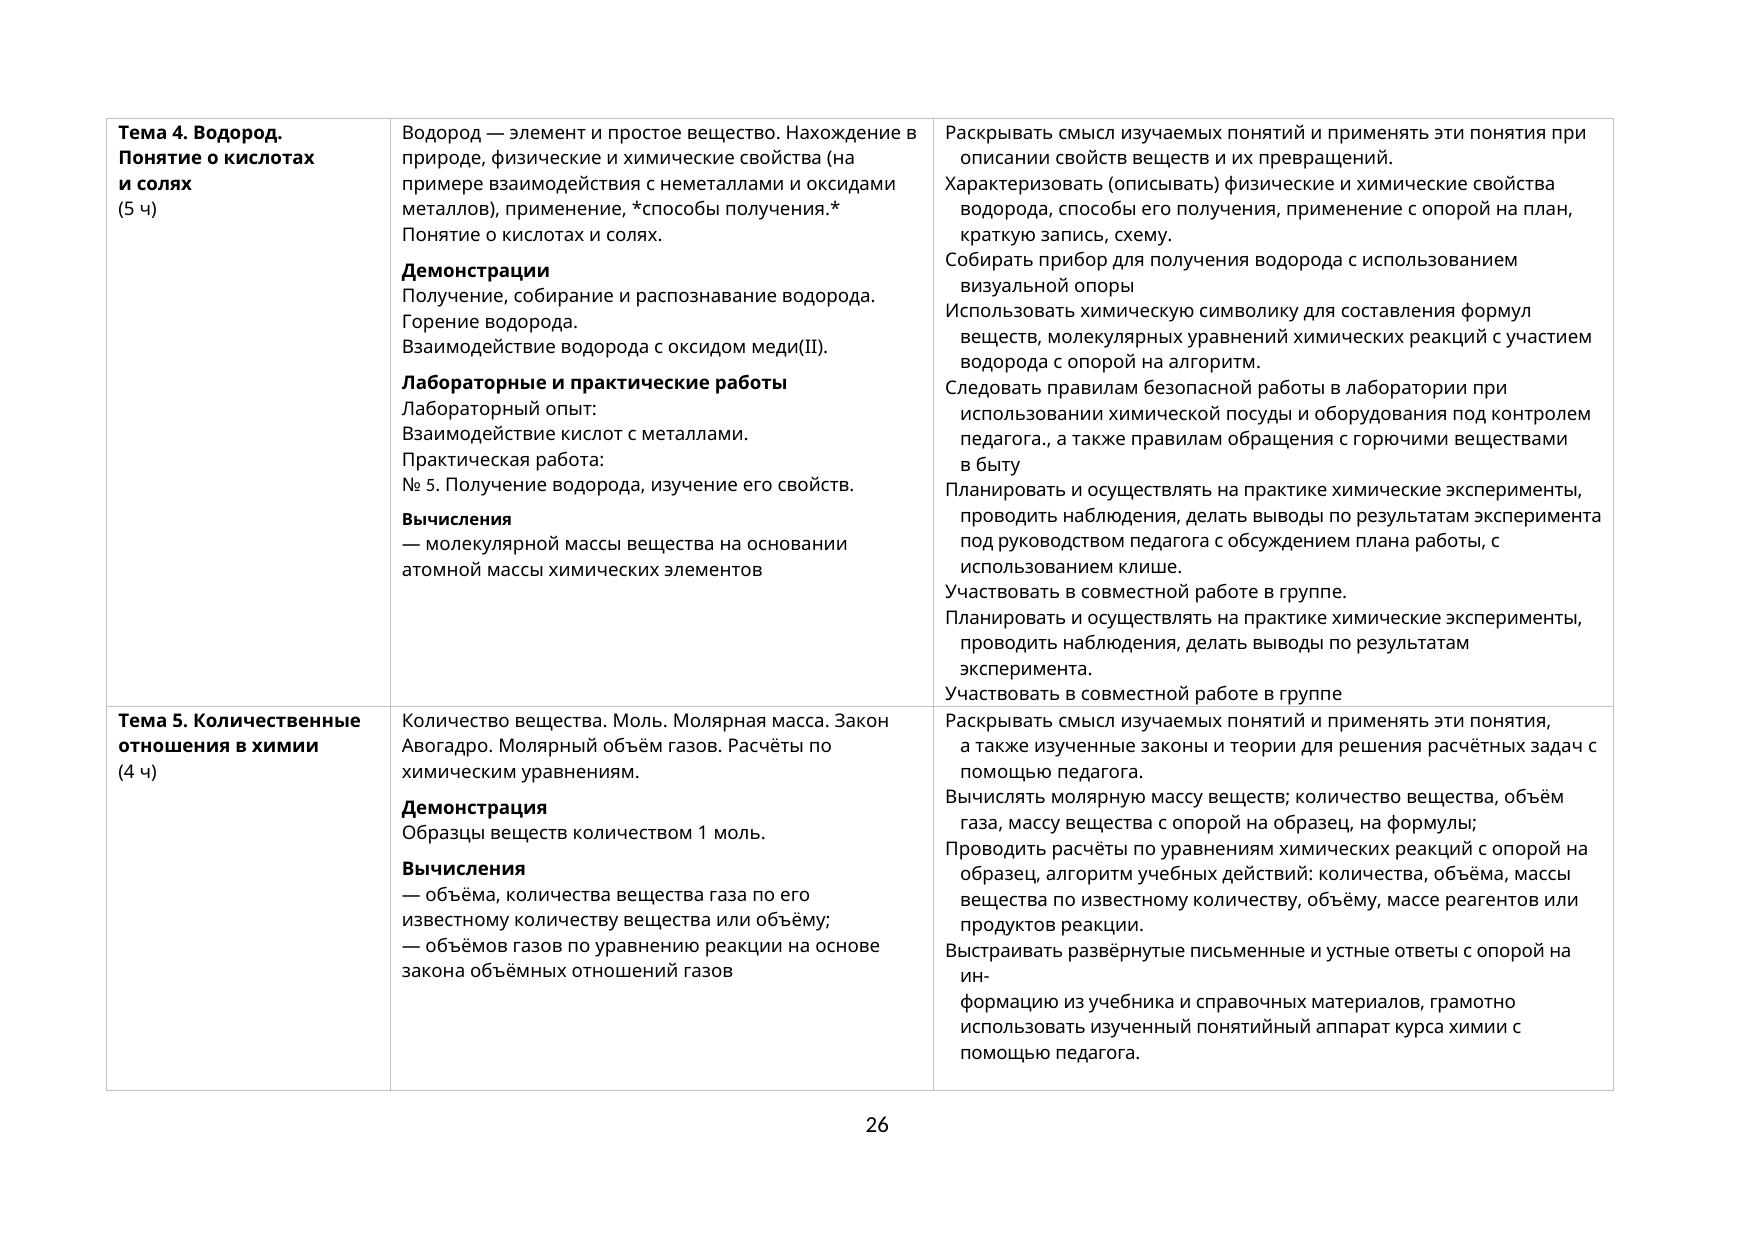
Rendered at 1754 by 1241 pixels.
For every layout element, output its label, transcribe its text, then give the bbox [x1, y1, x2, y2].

table_cell Тема 4. Водород. Понятие о кислотах и солях (5 ч) [107, 119, 390, 706]
table_cell Количество вещества. Моль. Молярная масса. Закон Авогадро. Молярный объём газов. Расчёты по химическим уравнениям. Демонстрация Образцы веществ количеством 1 моль. Вычисления — объёма, количества вещества газа по его известному количеству вещества или объёму; — объёмов газов по уравнению реакции на основе закона объёмных отношений газов [391, 707, 933, 1090]
table_cell Тема 5. Количественные отношения в химии (4 ч) [107, 707, 390, 1090]
table_cell Раскрывать смысл изучаемых понятий и применять эти понятия при описании свойств веществ и их превращений. Характеризовать (описывать) физические и химические свойства водорода, способы его получения, применение с опорой на план, краткую запись, схему. Собирать прибор для получения водорода с использованием визуальной опоры Использовать химическую символику для составления формул веществ, молекулярных уравнений химических реакций с участием водорода с опорой на алгоритм. Следовать правилам безопасной работы в лаборатории при использовании химической посуды и оборудования под контролем педагога., а также правилам обращения с горючими веществами в быту Планировать и осуществлять на практике химические эксперименты, проводить наблюдения, делать выводы по результатам эксперимента под руководством педагога с обсуждением плана работы, с использованием клише. Участвовать в совместной работе в группе. Планировать и осуществлять на практике химические эксперименты, проводить наблюдения, делать выводы по результатам эксперимента. Участвовать в совместной работе в группе [934, 119, 1613, 706]
table_cell Водород — элемент и простое вещество. Нахождение в природе, физические и химические свойства (на примере взаимодействия с неметаллами и оксидами металлов), применение, *способы получения.* Понятие о кислотах и солях. Демонстрации Получение, собирание и распознавание водорода. Горение водорода. Взаимодействие водорода с оксидом меди(II). Лабораторные и практические работы Лабораторный опыт: Взаимодействие кислот с металлами. Практическая работа: № 5. Получение водорода, изучение его свойств. Вычисления — молекулярной массы вещества на основании атомной массы химических элементов [391, 119, 933, 706]
table_cell Раскрывать смысл изучаемых понятий и применять эти понятия, а также изученные законы и теории для решения расчётных задач с помощью педагога. Вычислять молярную массу веществ; количество вещества, объём газа, массу вещества с опорой на образец, на формулы; Проводить расчёты по уравнениям химических реакций с опорой на образец, алгоритм учебных действий: количества, объёма, массы вещества по известному количеству, объёму, массе реагентов или продуктов реакции. Выстраивать развёрнутые письменные и устные ответы с опорой на ин- формацию из учебника и справочных материалов, грамотно использовать изученный понятийный аппарат курса химии с помощью педагога. [934, 707, 1613, 1090]
